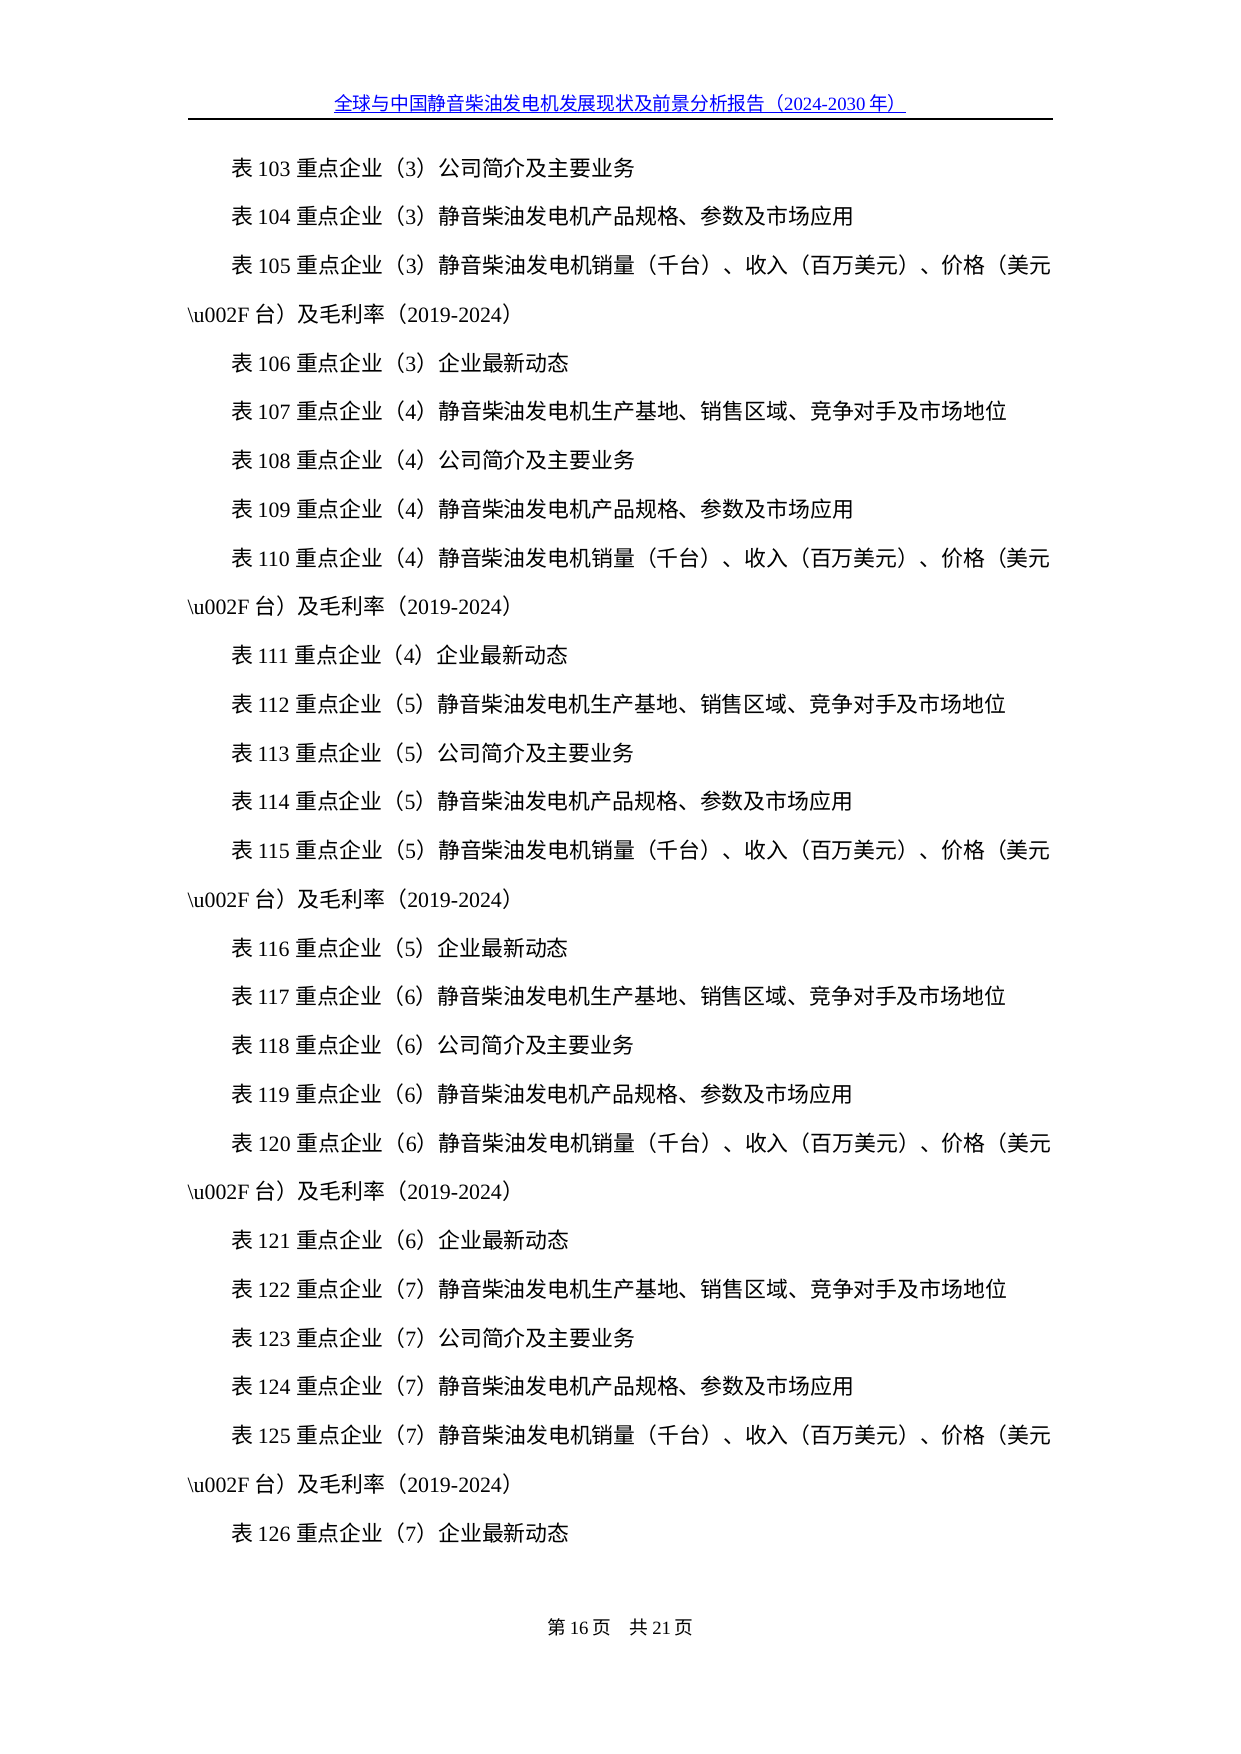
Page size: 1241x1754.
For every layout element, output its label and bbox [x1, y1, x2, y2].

text [187, 150, 1053, 1548]
